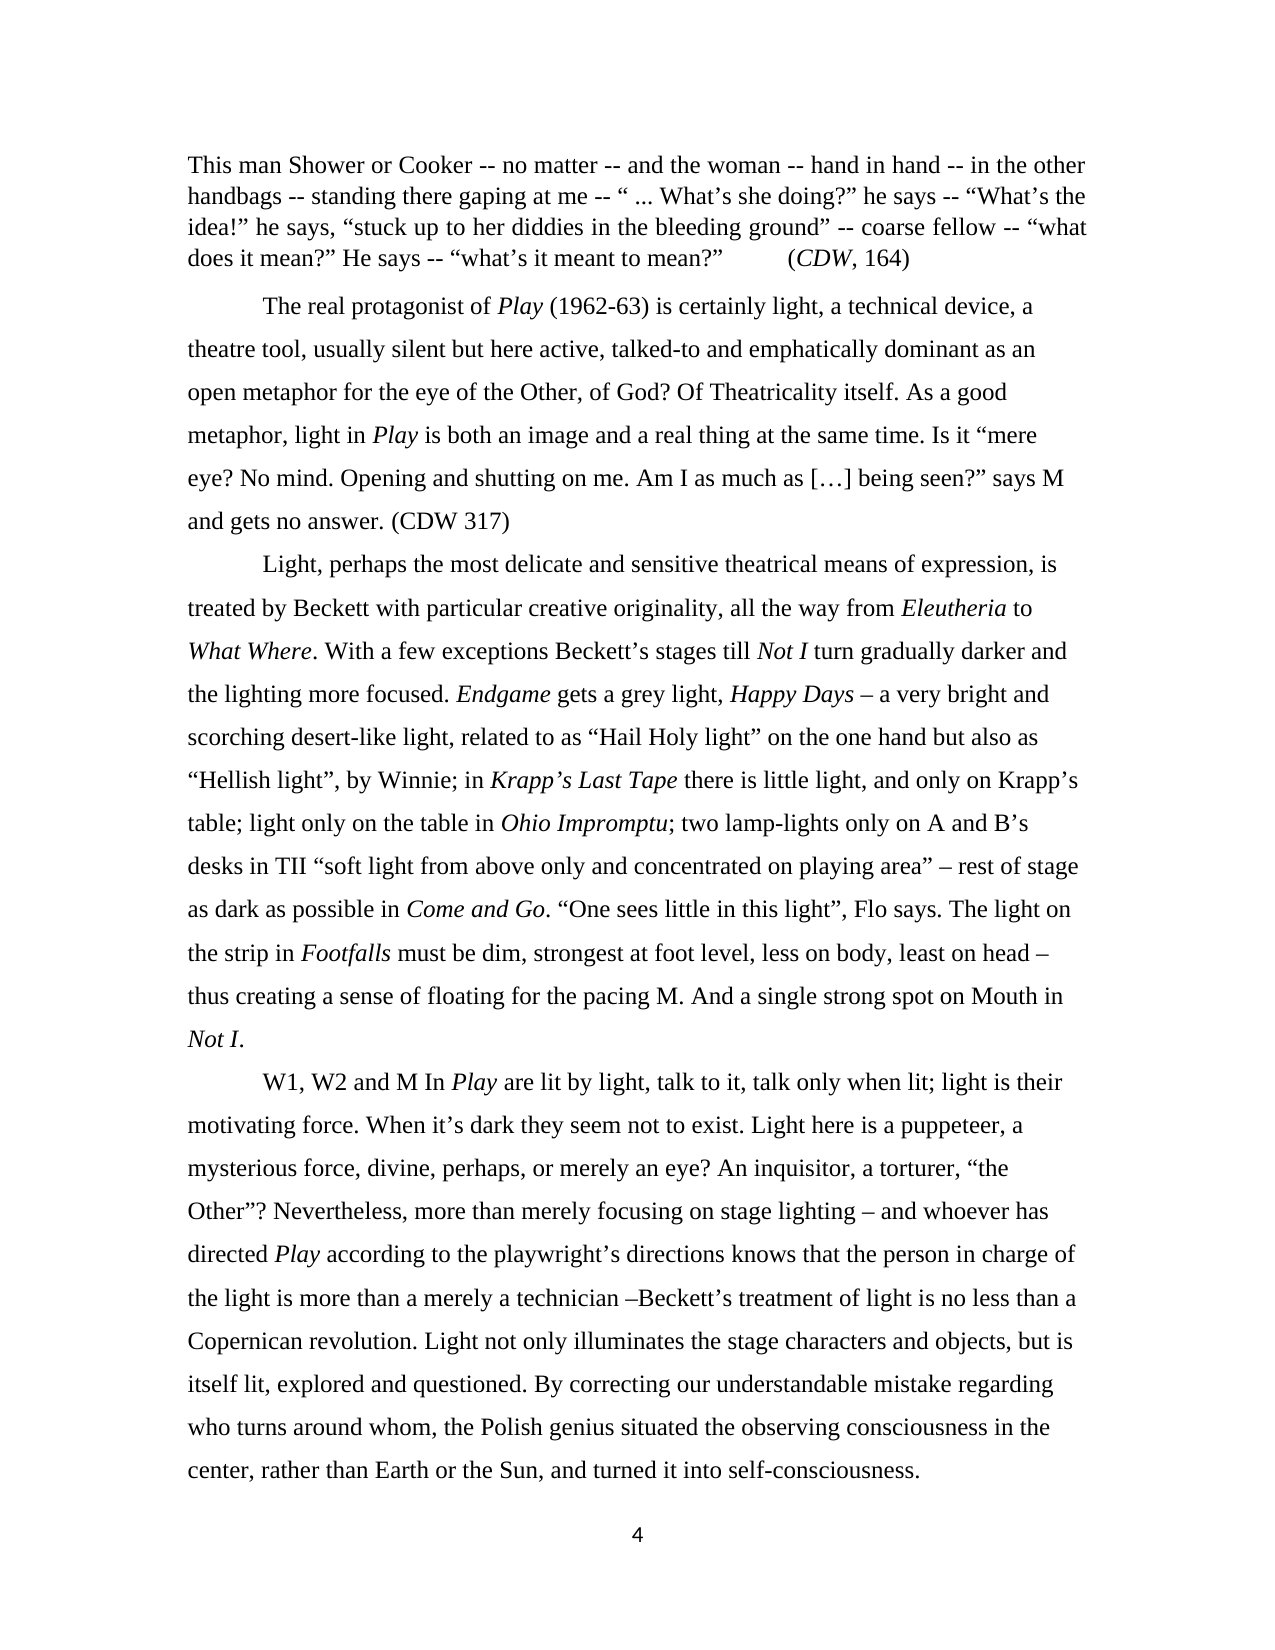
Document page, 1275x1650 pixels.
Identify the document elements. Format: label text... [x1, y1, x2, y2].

text The real protagonist of Play (1962-63) is certainly light, a technical device, a theatre tool, usually silent but here active, talked-to and emphatically dominant as an open metaphor for the eye of the Other, of God? Of Theatricality itself. As a good metaphor, light in Play is both an image and a real thing at the same time. Is it “mere eye? No mind. Opening and shutting on me. Am I as much as […] being seen?” says M and gets no answer. (CDW 317) [187, 291, 1087, 535]
text Light, perhaps the most delicate and sensitive theatrical means of expression, is treated by Beckett with particular creative originality, all the way from Eleutheria to What Where. With a few exceptions Beckett’s stages till Not I turn gradually darker and the lighting more focused. Endgame gets a grey light, Happy Days – a very bright and scorching desert-like light, related to as “Hail Holy light” on the one hand but also as “Hellish light”, by Winnie; in Krapp’s Last Tape there is little light, and only on Krapp’s table; light only on the table in Ohio Impromptu; two lamp-lights only on A and B’s desks in TII “soft light from above only and concentrated on playing area” – rest of stage as dark as possible in Come and Go. “One sees little in this light”, Flo says. The light on the strip in Footfalls must be dim, strongest at foot level, less on body, least on head – thus creating a sense of floating for the pacing M. And a single strong spot on Mouth in Not I. [187, 549, 1087, 1053]
text This man Shower or Cooker -- no matter -- and the woman -- hand in hand -- in the other handbags -- standing there gaping at me -- “ ... What’s she doing?” he says -- “What’s the idea!” he says, “stuck up to her diddies in the bleeding ground” -- coarse fellow -- “what does it mean?” He says -- “what’s it meant to mean?” (CDW, 164) [187, 150, 1087, 272]
text W1, W2 and M In Play are lit by light, talk to it, talk only when lit; light is their motivating force. When it’s dark they seem not to exist. Light here is a puppeteer, a mysterious force, divine, perhaps, or merely an eye? An inquisitor, a torturer, “the Other”? Nevertheless, more than merely focusing on stage lighting – and whoever has directed Play according to the playwright’s directions knows that the person in charge of the light is more than a merely a technician –Beckett’s treatment of light is no less than a Copernican revolution. Light not only illuminates the stage characters and objects, but is itself lit, explored and questioned. By correcting our understandable mistake regarding who turns around whom, the Polish genius situated the observing consciousness in the center, rather than Earth or the Sun, and turned it into self-consciousness. [187, 1067, 1087, 1484]
